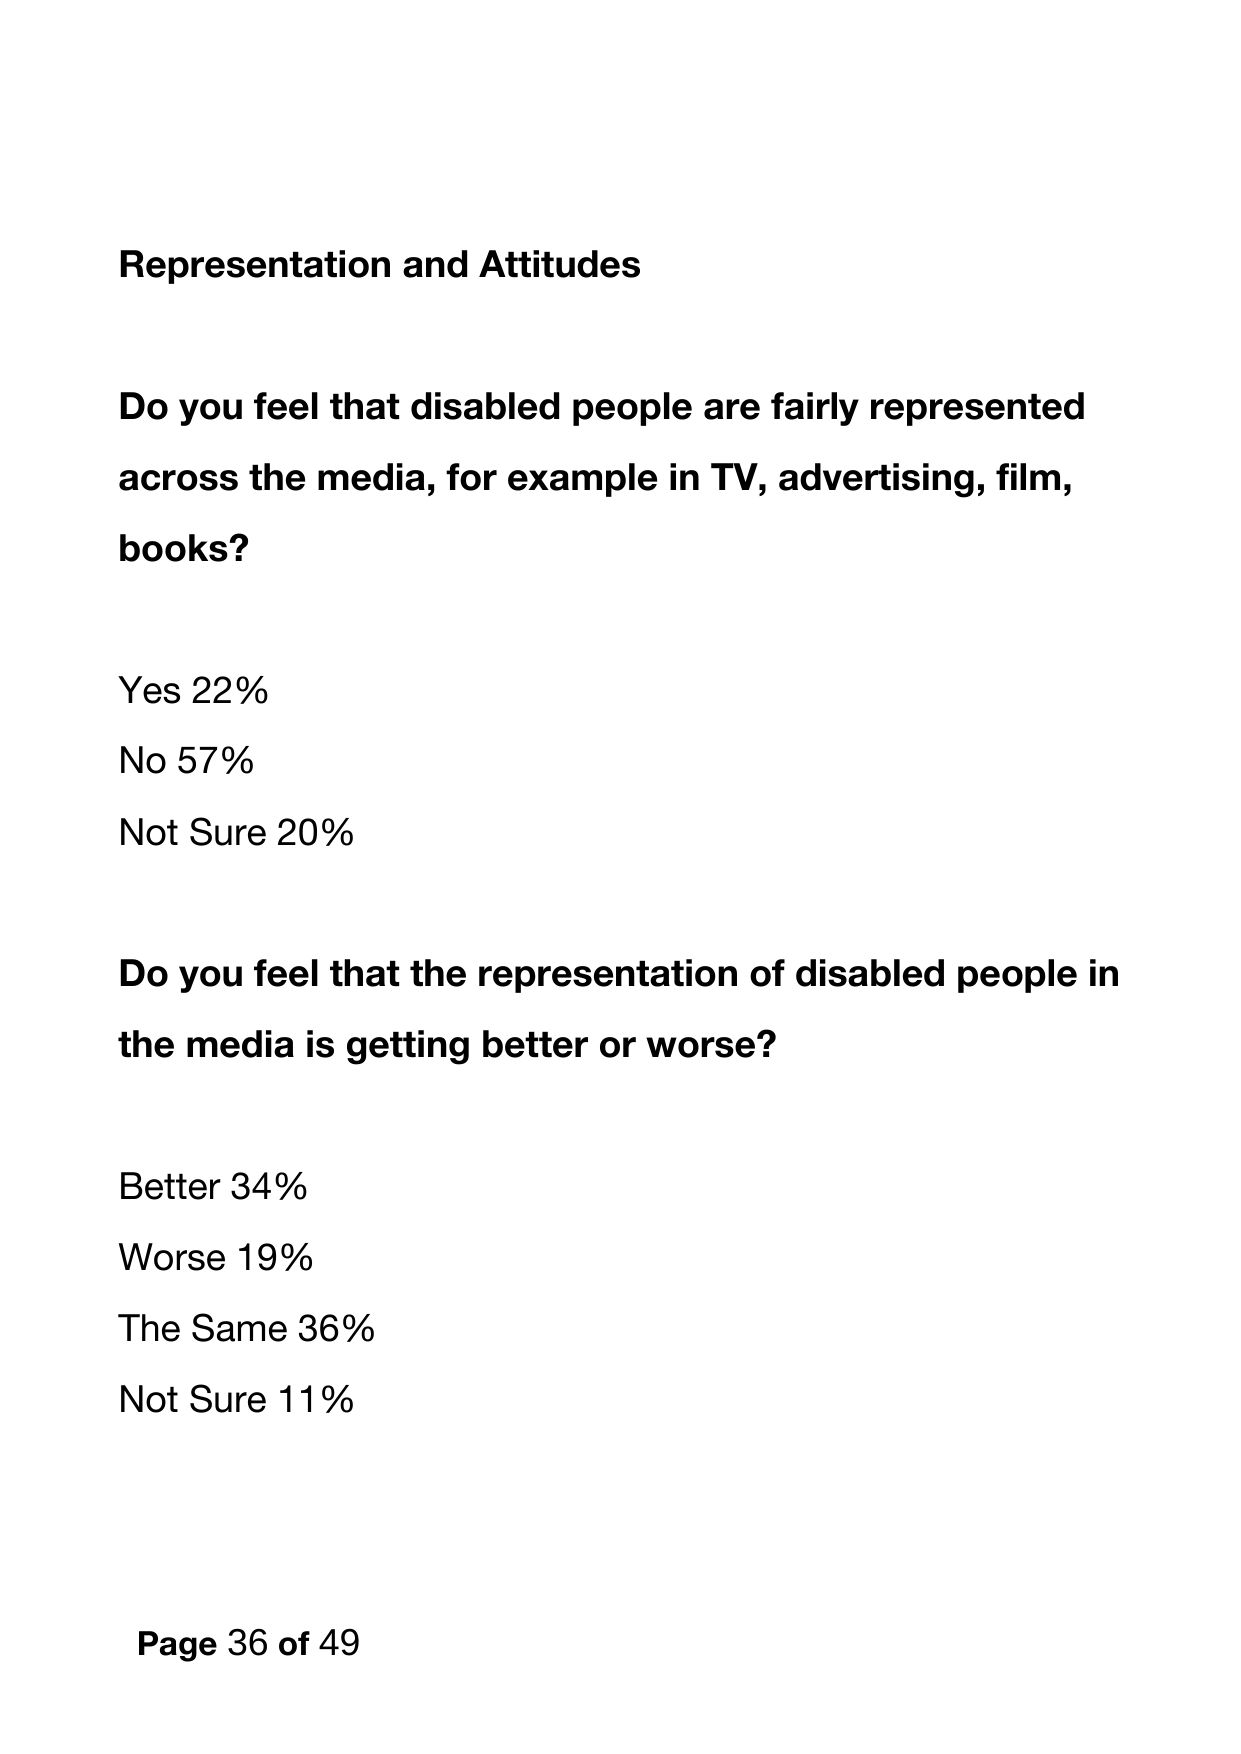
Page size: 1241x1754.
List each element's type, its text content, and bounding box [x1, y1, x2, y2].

text Worse 19% [118, 1234, 1122, 1281]
text Do you feel that the representation of disabled people in the media is getting better or worse? [118, 950, 1122, 1068]
text Representation and Attitudes [118, 241, 1122, 288]
text Yes 22% [118, 667, 1122, 714]
text Not Sure 11% [118, 1376, 1122, 1423]
text No 57% [118, 737, 1122, 785]
text Better 34% [118, 1163, 1122, 1210]
text Not Sure 20% [118, 808, 1122, 856]
text The Same 36% [118, 1305, 1122, 1352]
text Do you feel that disabled people are fairly represented across the media, for example in TV, advertising, film, books? [118, 383, 1122, 572]
